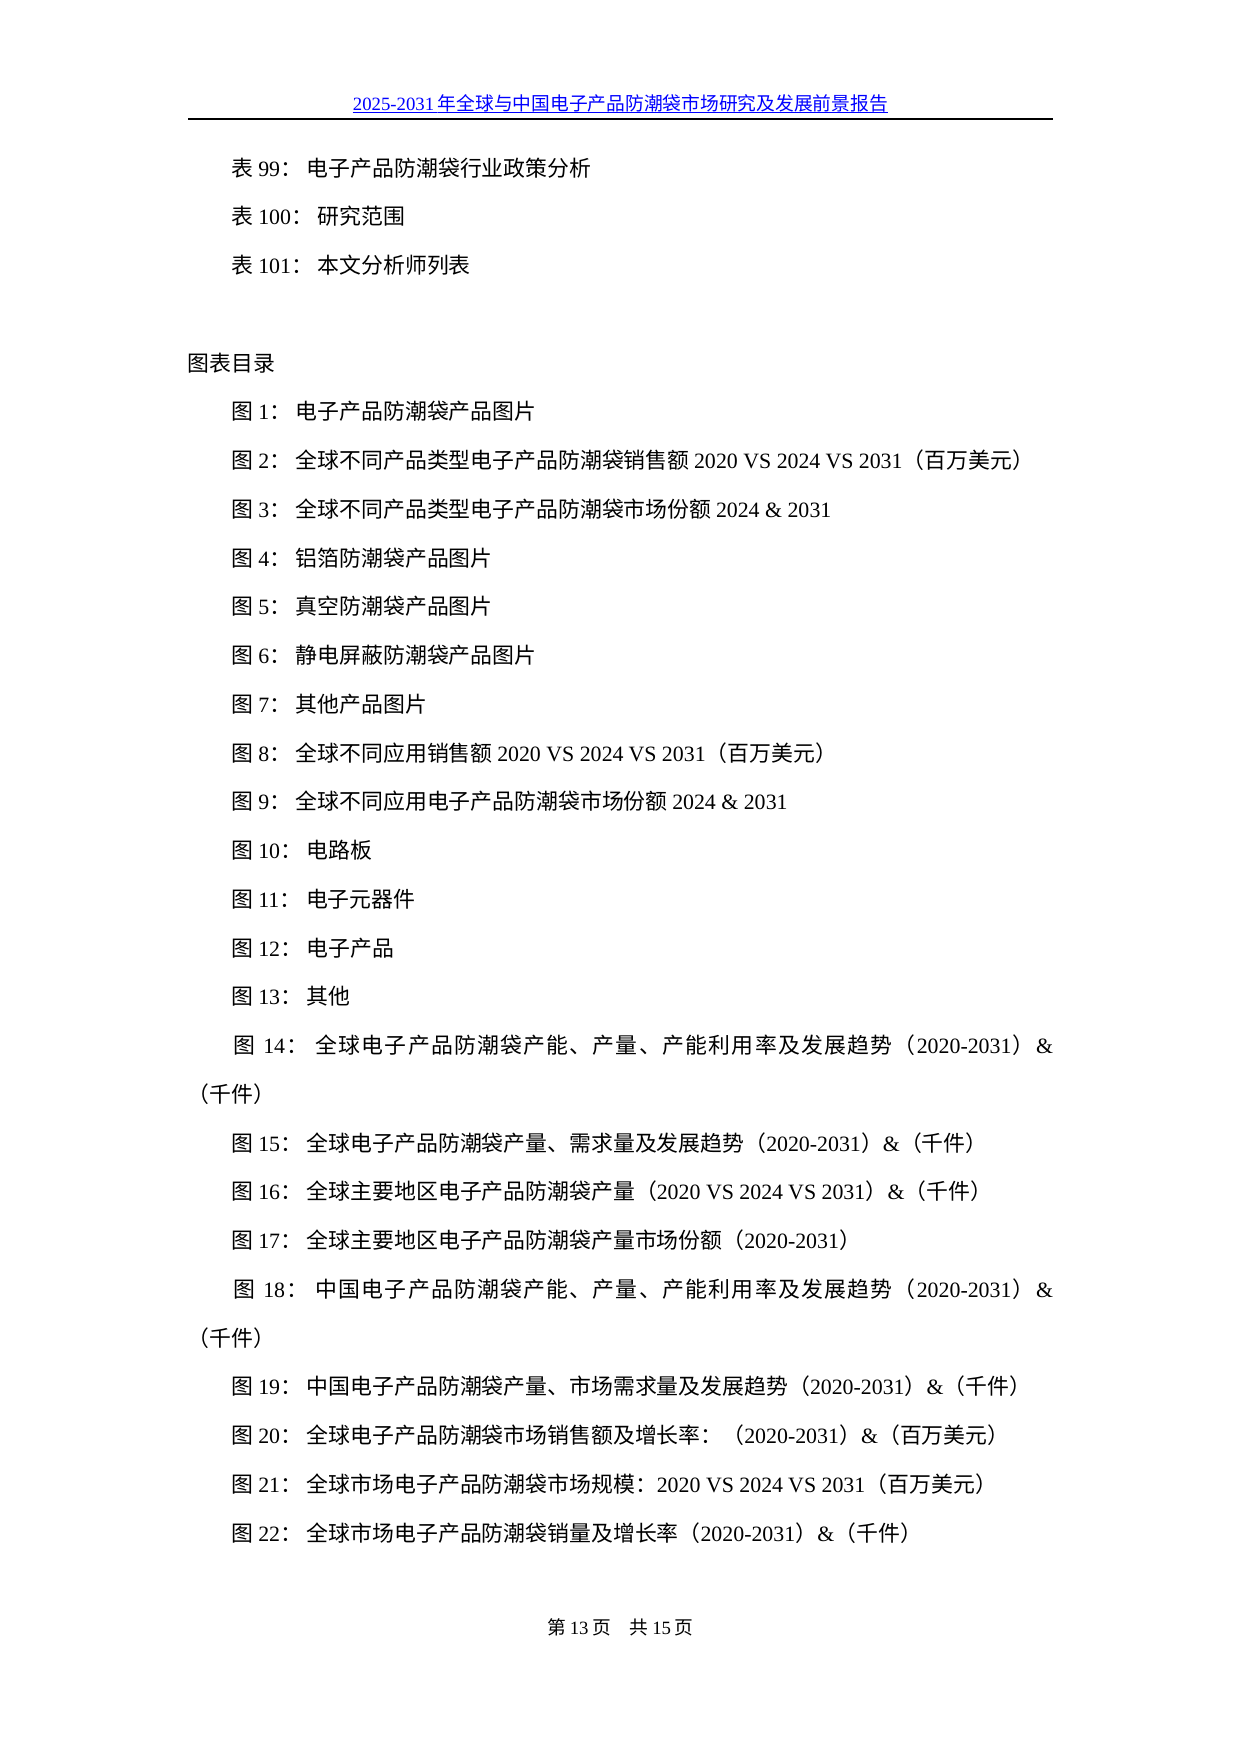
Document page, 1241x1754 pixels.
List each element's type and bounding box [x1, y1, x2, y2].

text [187, 150, 1053, 1548]
